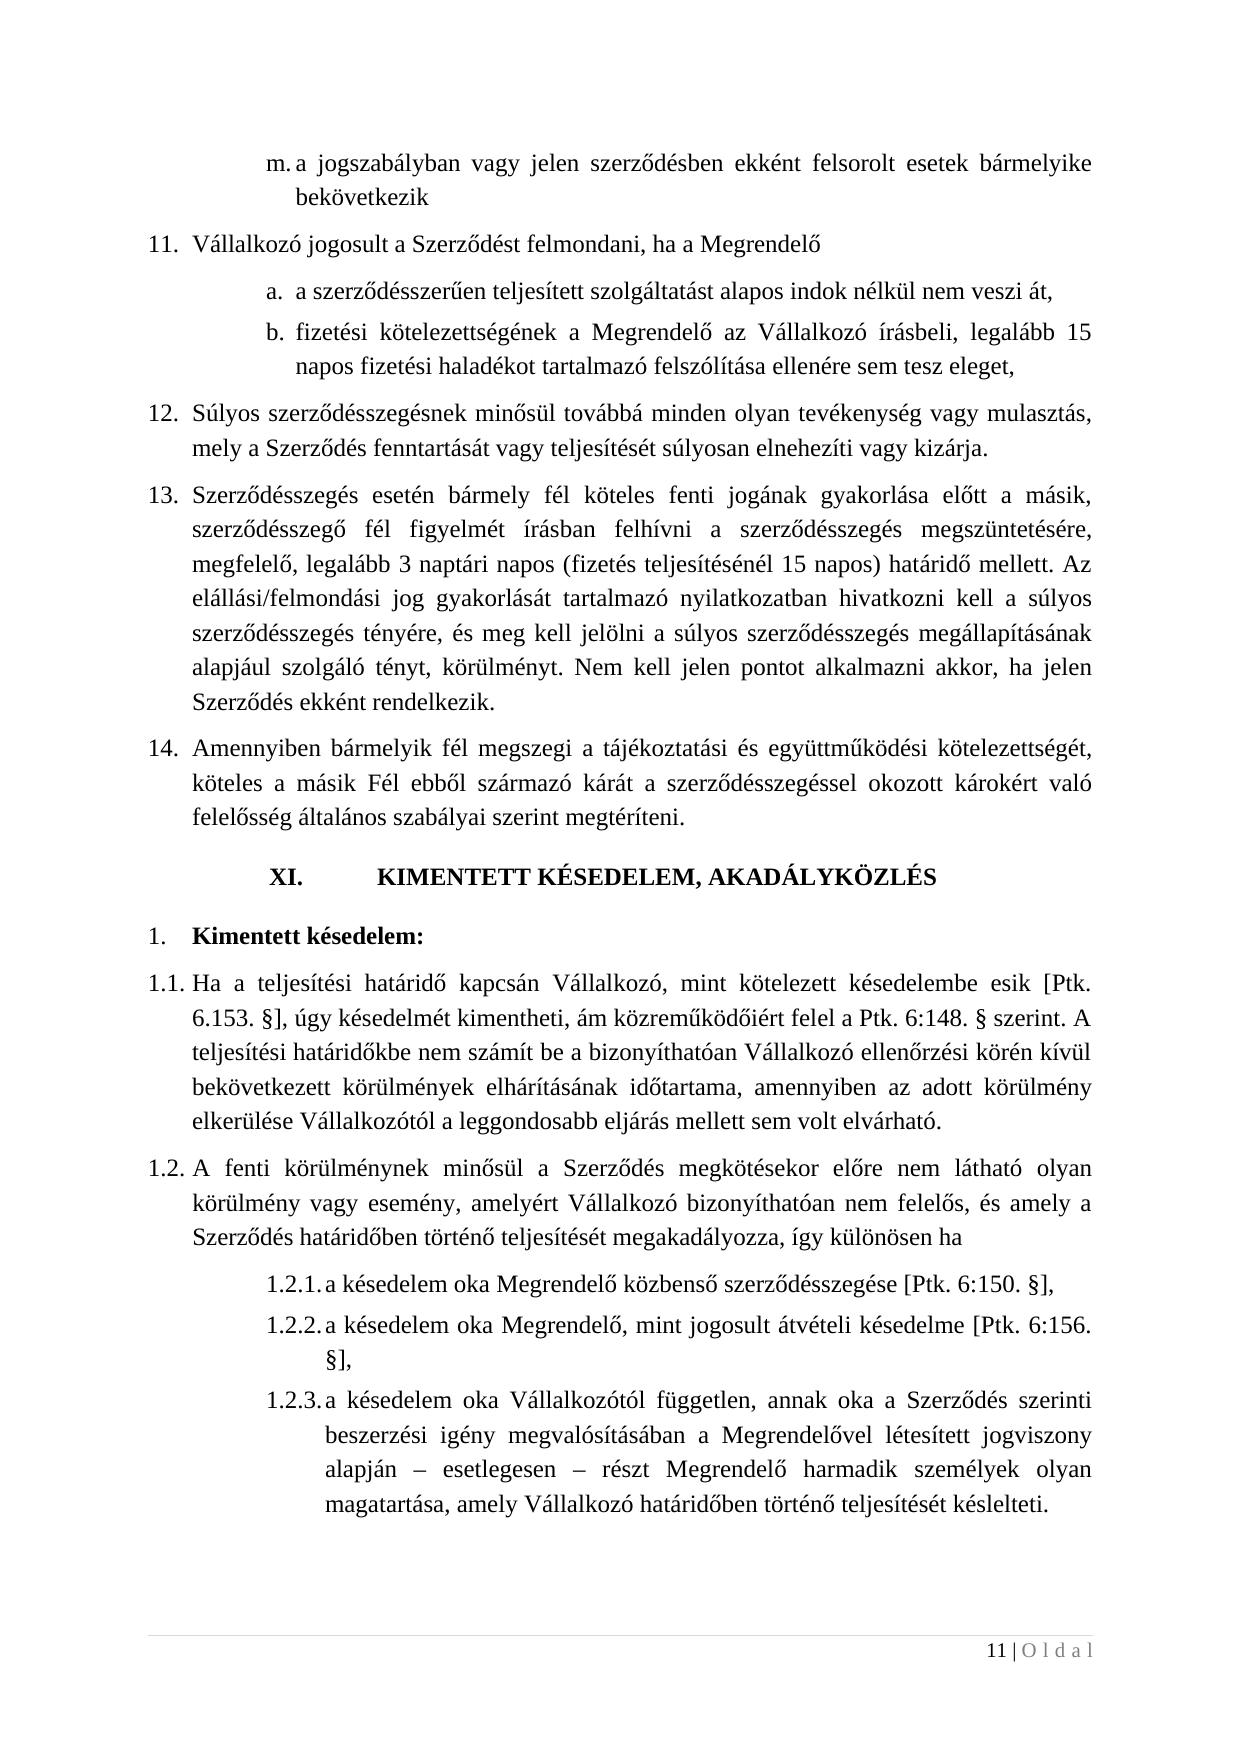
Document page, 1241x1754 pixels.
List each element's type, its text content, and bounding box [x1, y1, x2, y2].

list a késedelem oka Megrendelő, mint jogosult átvételi késedelme [Ptk. 6:156. §], [266, 1310, 1093, 1373]
list Vállalkozó jogosult a Szerződést felmondani, ha a Megrendelő [148, 229, 1093, 258]
list Szerződésszegés esetén bármely fél köteles fenti jogának gyakorlása előtt a másik, szerződésszegő fél figyelmét írásban felhívni a szerződésszegés megszüntetésére, megfelelő, legalább 3 naptári napos (fizetés teljesítésénél 15 napos) határidő mellett. Az elállási/felmondási jog gyakorlását tartalmazó nyilatkozatban hivatkozni kell a súlyos szerződésszegés tényére, és meg kell jelölni a súlyos szerződésszegés megállapításának alapjául szolgáló tényt, körülményt. Nem kell jelen pontot alkalmazni akkor, ha jelen Szerződés ekként rendelkezik. [148, 480, 1093, 715]
list Súlyos szerződésszegésnek minősül továbbá minden olyan tevékenység vagy mulasztás, mely a Szerződés fenntartását vagy teljesítését súlyosan elnehezíti vagy kizárja. [148, 398, 1093, 461]
list a jogszabályban vagy jelen szerződésben ekként felsorolt esetek bármelyike bekövetkezik [266, 148, 1093, 211]
list fizetési kötelezettségének a Megrendelő az Vállalkozó írásbeli, legalább 15 napos fizetési haladékot tartalmazó felszólítása ellenére sem tesz eleget, [266, 317, 1093, 380]
list A fenti körülménynek minősül a Szerződés megkötésekor előre nem látható olyan körülmény vagy esemény, amelyért Vállalkozó bizonyíthatóan nem felelős, és amely a Szerződés határidőben történő teljesítését megakadályozza, így különösen ha [148, 1153, 1093, 1251]
list a késedelem oka Megrendelő közbenső szerződésszegése [Ptk. 6:150. §], [266, 1269, 1093, 1298]
list a késedelem oka Vállalkozótól független, annak oka a Szerződés szerinti beszerzési igény megvalósításában a Megrendelővel létesített jogviszony alapján – esetlegesen – részt Megrendelő harmadik személyek olyan magatartása, amely Vállalkozó határidőben történő teljesítését késlelteti. [266, 1385, 1093, 1517]
list a szerződésszerűen teljesített szolgáltatást alapos indok nélkül nem veszi át, [266, 276, 1093, 305]
list KIMENTETT KÉSEDELEM, AKADÁLYKÖZLÉS [148, 862, 1093, 891]
list Ha a teljesítési határidő kapcsán Vállalkozó, mint kötelezett késedelembe esik [Ptk. 6.153. §], úgy késedelmét kimentheti, ám közreműködőiért felel a Ptk. 6:148. § szerint. A teljesítési határidőkbe nem számít be a bizonyíthatóan Vállalkozó ellenőrzési körén kívül bekövetkezett körülmények elhárításának időtartama, amennyiben az adott körülmény elkerülése Vállalkozótól a leggondosabb eljárás mellett sem volt elvárható. [148, 968, 1093, 1135]
list Kimentett késedelem: [148, 921, 1093, 950]
list Amennyiben bármelyik fél megszegi a tájékoztatási és együttműködési kötelezettségét, köteles a másik Fél ebből származó kárát a szerződésszegéssel okozott károkért való felelősség általános szabályai szerint megtéríteni. [148, 733, 1093, 831]
